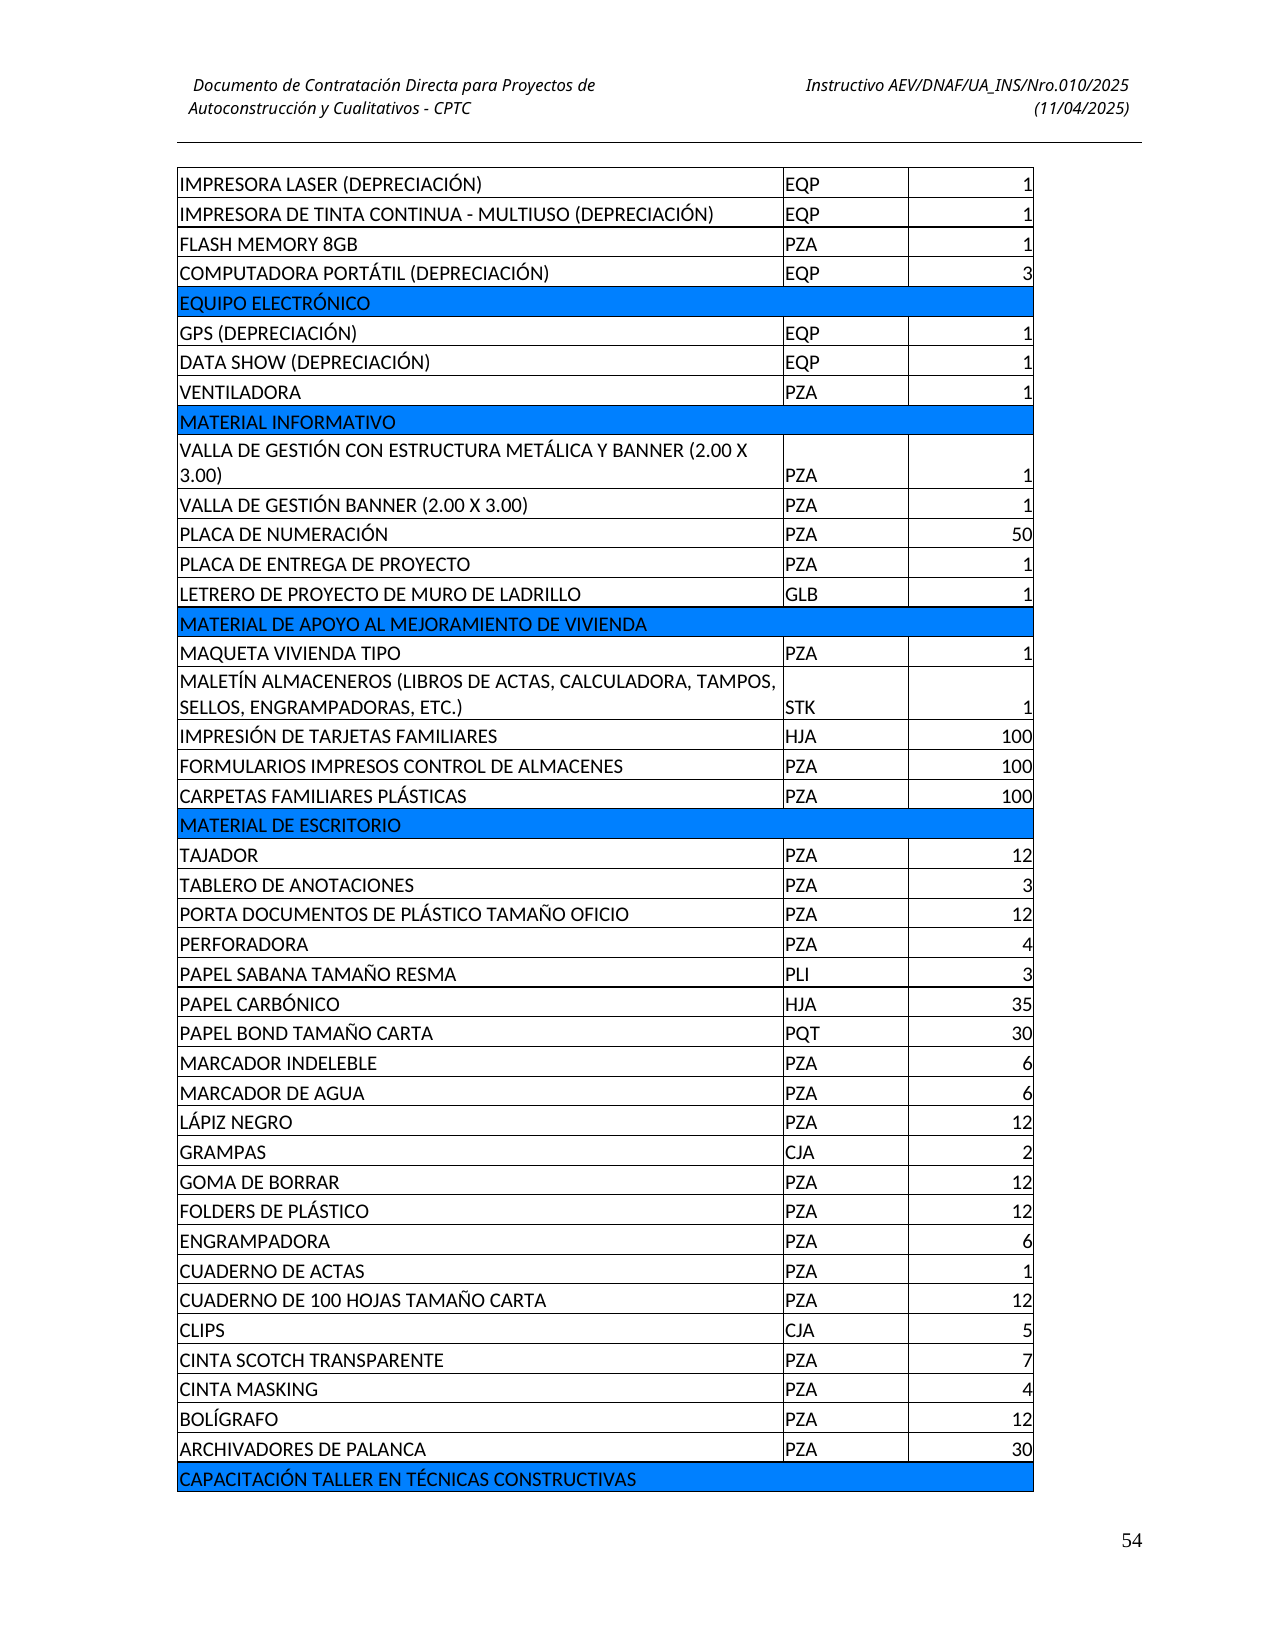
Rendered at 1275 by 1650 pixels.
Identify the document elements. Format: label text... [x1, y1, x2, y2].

table_cell EQP [784, 317, 908, 345]
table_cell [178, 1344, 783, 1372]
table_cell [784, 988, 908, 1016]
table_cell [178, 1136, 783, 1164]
table_cell COMPUTADORA PORTÁTIL (DEPRECIACIÓN) [178, 257, 783, 286]
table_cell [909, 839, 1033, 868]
table_cell MAQUETA VIVIENDA TIPO [178, 637, 783, 666]
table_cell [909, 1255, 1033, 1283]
table_cell LETRERO DE PROYECTO DE MURO DE LADRILLO [178, 578, 783, 606]
table_cell 50 [909, 519, 1033, 547]
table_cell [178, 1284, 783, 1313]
table_cell PZA [784, 489, 908, 517]
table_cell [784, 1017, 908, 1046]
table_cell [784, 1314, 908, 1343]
table_cell GPS (DEPRECIACIÓN) [178, 317, 783, 345]
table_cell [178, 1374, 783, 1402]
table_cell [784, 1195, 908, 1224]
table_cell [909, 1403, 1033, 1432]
table_cell IMPRESORA LASER (DEPRECIACIÓN) [178, 168, 783, 197]
table_cell GLB [784, 578, 908, 606]
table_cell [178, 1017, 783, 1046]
table_cell MATERIAL INFORMATIVO [178, 406, 1033, 434]
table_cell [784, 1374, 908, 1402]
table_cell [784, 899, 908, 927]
table_cell EQP [784, 346, 908, 375]
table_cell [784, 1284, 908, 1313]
table_cell MALETÍN ALMACENEROS (LIBROS DE ACTAS, CALCULADORA, TAMPOS, SELLOS, ENGRAMPADORAS, ETC.) [178, 667, 783, 719]
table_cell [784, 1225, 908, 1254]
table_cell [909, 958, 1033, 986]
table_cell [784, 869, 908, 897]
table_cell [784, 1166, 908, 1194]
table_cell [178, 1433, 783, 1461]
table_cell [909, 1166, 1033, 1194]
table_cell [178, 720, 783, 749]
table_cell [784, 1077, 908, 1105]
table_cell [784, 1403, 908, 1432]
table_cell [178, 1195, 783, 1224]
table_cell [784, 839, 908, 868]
table_cell 1 [909, 317, 1033, 345]
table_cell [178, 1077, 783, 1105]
table_cell EQP [784, 168, 908, 197]
table_cell 1 [909, 578, 1033, 606]
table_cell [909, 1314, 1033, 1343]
table_cell 1 [909, 198, 1033, 226]
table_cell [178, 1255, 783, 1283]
table_cell 1 [909, 489, 1033, 517]
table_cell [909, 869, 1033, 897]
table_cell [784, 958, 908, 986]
table_cell PZA [784, 637, 908, 666]
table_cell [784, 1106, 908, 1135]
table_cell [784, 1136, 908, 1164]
table_cell EQUIPO ELECTRÓNICO [178, 287, 1033, 316]
table_cell 1 [909, 435, 1033, 488]
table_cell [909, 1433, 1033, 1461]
table_cell PZA [784, 435, 908, 488]
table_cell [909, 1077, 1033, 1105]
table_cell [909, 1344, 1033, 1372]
table_cell 1 [909, 346, 1033, 375]
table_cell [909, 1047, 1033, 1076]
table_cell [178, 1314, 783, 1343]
table_cell 1 [909, 637, 1033, 666]
table_cell PLACA DE NUMERACIÓN [178, 519, 783, 547]
table_cell PZA [784, 228, 908, 256]
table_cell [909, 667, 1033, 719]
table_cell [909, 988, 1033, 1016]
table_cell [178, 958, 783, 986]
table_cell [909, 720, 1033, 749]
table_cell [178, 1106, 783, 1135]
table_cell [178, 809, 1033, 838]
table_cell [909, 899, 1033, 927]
table_cell VALLA DE GESTIÓN CON ESTRUCTURA METÁLICA Y BANNER (2.00 X 3.00) [178, 435, 783, 488]
table_cell STK [784, 667, 908, 719]
table_cell MATERIAL DE APOYO AL MEJORAMIENTO DE VIVIENDA [178, 608, 1033, 636]
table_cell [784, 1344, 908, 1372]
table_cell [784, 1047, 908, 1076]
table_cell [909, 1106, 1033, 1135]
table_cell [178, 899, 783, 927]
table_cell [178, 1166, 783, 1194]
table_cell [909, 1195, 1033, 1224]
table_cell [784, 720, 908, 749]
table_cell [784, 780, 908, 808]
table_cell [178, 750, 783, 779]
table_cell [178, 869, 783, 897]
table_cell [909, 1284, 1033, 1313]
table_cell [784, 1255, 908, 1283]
table_cell IMPRESORA DE TINTA CONTINUA - MULTIUSO (DEPRECIACIÓN) [178, 198, 783, 226]
table_cell 1 [909, 228, 1033, 256]
table_cell 1 [909, 376, 1033, 404]
table_cell 1 [909, 168, 1033, 197]
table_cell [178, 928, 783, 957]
table_cell FLASH MEMORY 8GB [178, 228, 783, 256]
table_cell DATA SHOW (DEPRECIACIÓN) [178, 346, 783, 375]
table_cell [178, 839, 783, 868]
table_cell EQP [784, 257, 908, 286]
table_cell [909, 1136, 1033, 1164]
table_cell VALLA DE GESTIÓN BANNER (2.00 X 3.00) [178, 489, 783, 517]
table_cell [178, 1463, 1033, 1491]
table_cell PZA [784, 519, 908, 547]
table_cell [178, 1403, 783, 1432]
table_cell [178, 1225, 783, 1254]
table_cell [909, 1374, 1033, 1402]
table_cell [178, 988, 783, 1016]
table_cell EQP [784, 198, 908, 226]
table_cell PLACA DE ENTREGA DE PROYECTO [178, 548, 783, 577]
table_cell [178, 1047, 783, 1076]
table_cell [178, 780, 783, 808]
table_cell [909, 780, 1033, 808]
table_cell PZA [784, 376, 908, 404]
table_cell 3 [909, 257, 1033, 286]
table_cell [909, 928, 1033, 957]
table_cell 1 [909, 548, 1033, 577]
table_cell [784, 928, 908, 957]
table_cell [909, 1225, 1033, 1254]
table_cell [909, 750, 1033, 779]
table_cell VENTILADORA [178, 376, 783, 404]
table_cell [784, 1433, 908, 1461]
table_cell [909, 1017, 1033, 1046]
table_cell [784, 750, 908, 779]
table_cell PZA [784, 548, 908, 577]
